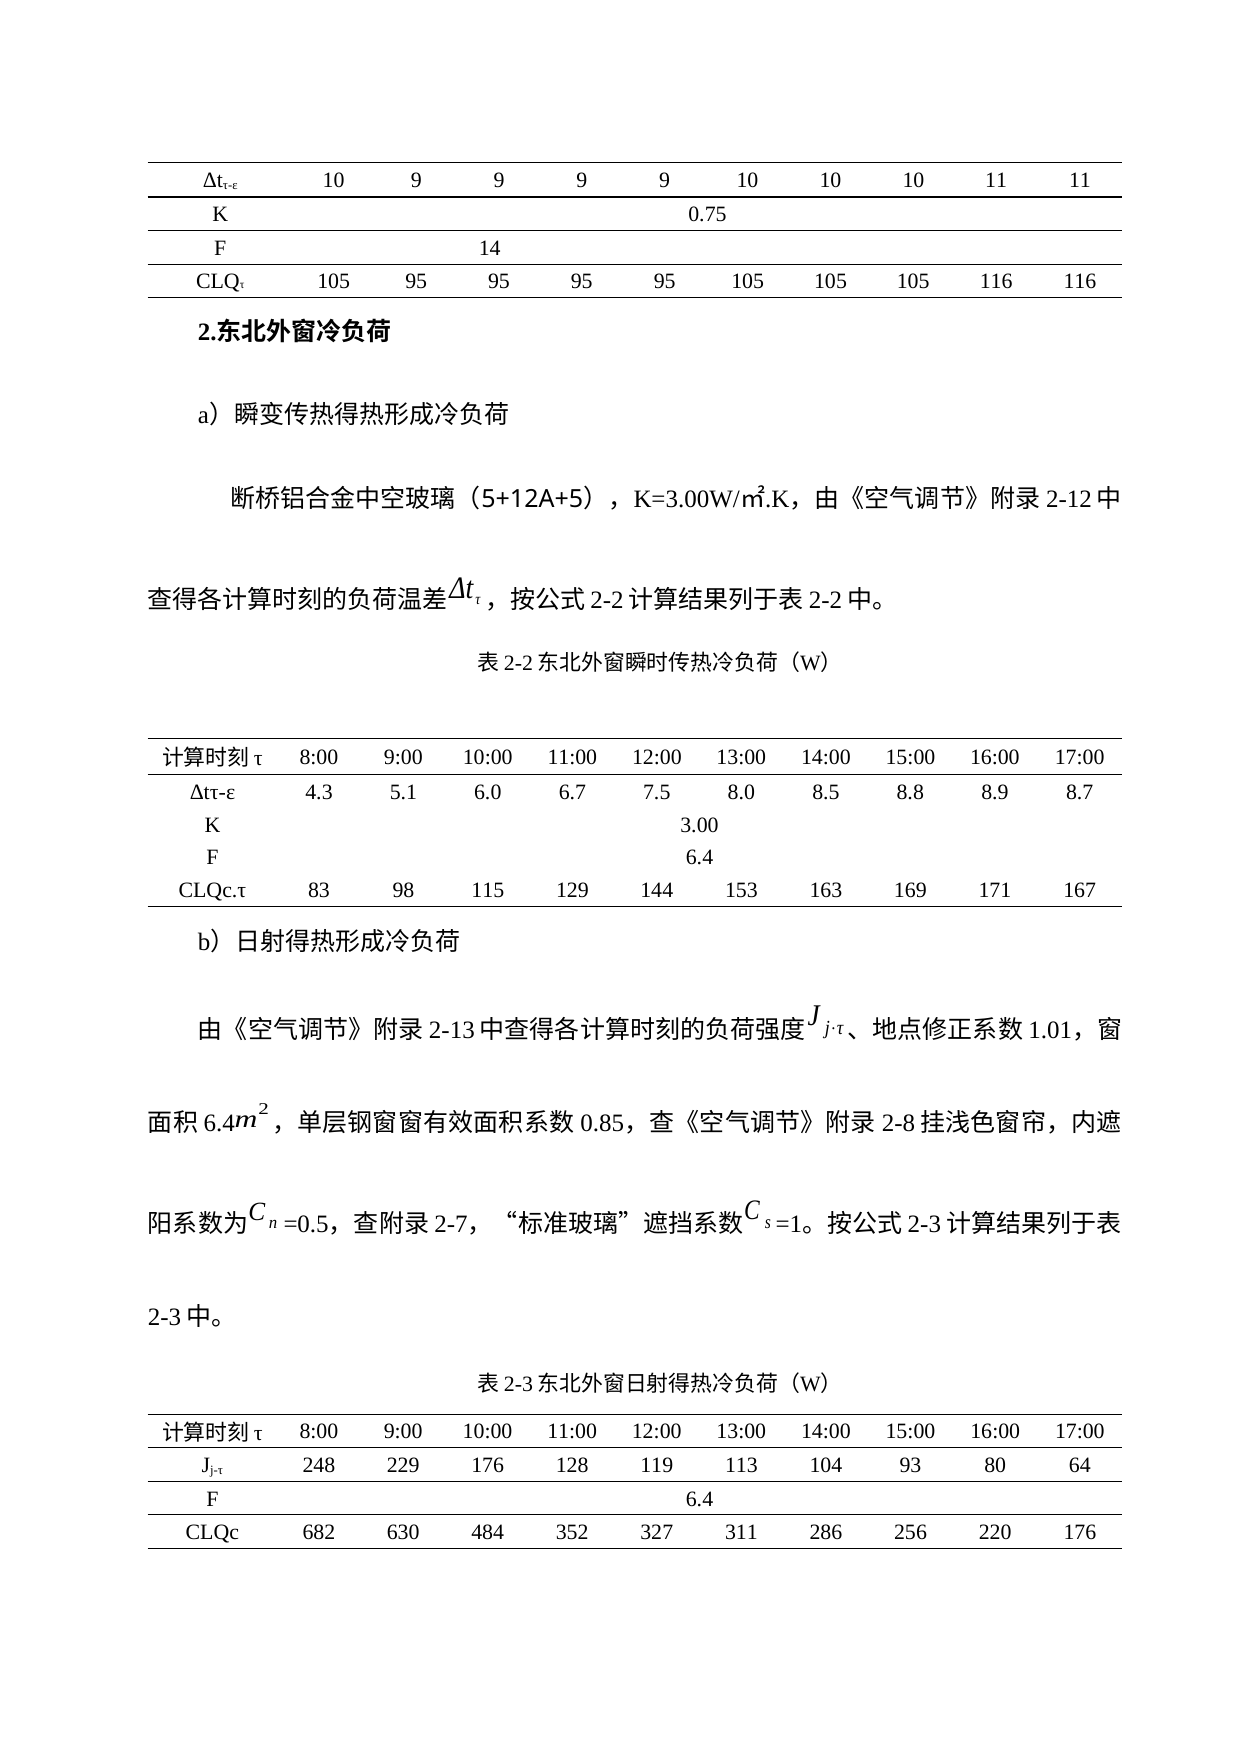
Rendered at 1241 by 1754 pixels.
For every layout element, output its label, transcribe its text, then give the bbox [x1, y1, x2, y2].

text 由《空气调节》附录2-13中查得各计算时刻的负荷强度、地点修正系数1.01，窗面积6.4，单层钢窗窗有效面积系数0.85，查《空气调节》附录2-8挂浅色窗帘，内遮阳系数为=0.5，查附录2-7，“标准玻璃”遮挡系数=1。按公式2-3计算结果列于表2-3中。 [148, 990, 1122, 1347]
table_header 11:00 [530, 739, 614, 774]
table_header 13:00 [699, 1415, 783, 1447]
table_cell 176 [445, 1448, 530, 1481]
table_header 13:00 [699, 739, 783, 774]
table_cell 113 [699, 1448, 783, 1481]
table_cell 171 [953, 873, 1037, 906]
table_cell 167 [1037, 873, 1122, 906]
table_cell 93 [868, 1448, 953, 1481]
table_cell Jj-τ [148, 1448, 277, 1481]
table_cell 327 [614, 1515, 699, 1548]
table_cell 14 [292, 231, 1122, 263]
table_cell 128 [530, 1448, 614, 1481]
table_cell 484 [445, 1515, 530, 1548]
table_header 14:00 [784, 739, 868, 774]
table_cell F [148, 841, 277, 873]
table_header 16:00 [953, 1415, 1037, 1447]
table_cell 105 [872, 265, 954, 297]
table_cell CLQτ [148, 265, 292, 297]
table_cell 630 [361, 1515, 445, 1548]
table_cell 5.1 [361, 775, 445, 808]
table_cell CLQc.τ [148, 873, 277, 906]
table_cell CLQc [148, 1515, 277, 1548]
table_cell 248 [277, 1448, 361, 1481]
table_cell 129 [530, 873, 614, 906]
text 2.东北外窗冷负荷 [148, 298, 1122, 362]
table_cell 0.75 [292, 198, 1122, 230]
table_cell 95 [375, 265, 457, 297]
table_cell 9 [457, 163, 540, 196]
table_cell 11 [955, 163, 1037, 196]
text 表2-3东北外窗日射得热冷负荷（W） [148, 1365, 1122, 1398]
table_header 12:00 [614, 739, 699, 774]
table_header 17:00 [1037, 1415, 1122, 1447]
table_header 10:00 [445, 739, 530, 774]
table_cell 105 [789, 265, 872, 297]
table_header 9:00 [361, 1415, 445, 1447]
table_cell F [148, 1482, 277, 1514]
table_cell 682 [277, 1515, 361, 1548]
table_cell 256 [868, 1515, 953, 1548]
table_header 计算时刻τ [148, 739, 277, 774]
table_header 10:00 [445, 1415, 530, 1447]
table_cell Δtτ-ε [148, 775, 277, 808]
table_cell 95 [623, 265, 706, 297]
table_header 17:00 [1037, 739, 1122, 774]
table_header 16:00 [953, 739, 1037, 774]
table_cell 352 [530, 1515, 614, 1548]
table_header 12:00 [614, 1415, 699, 1447]
table_cell 104 [784, 1448, 868, 1481]
table_cell 119 [614, 1448, 699, 1481]
table_cell 8.8 [868, 775, 952, 808]
table_cell 83 [277, 873, 361, 906]
table_header 15:00 [868, 739, 952, 774]
table_header 8:00 [277, 739, 361, 774]
table_header 11:00 [530, 1415, 614, 1447]
table_cell 8.7 [1037, 775, 1122, 808]
table_cell 176 [1037, 1515, 1122, 1548]
table_cell 10 [872, 163, 954, 196]
table_cell 64 [1037, 1448, 1122, 1481]
table_cell 6.7 [530, 775, 614, 808]
table_cell 3.00 [277, 808, 1122, 841]
table_cell Δtτ-ε [148, 163, 292, 196]
table_cell 6.4 [277, 1482, 1122, 1514]
table_cell 4.3 [277, 775, 361, 808]
table_cell 9 [375, 163, 457, 196]
table_cell 115 [445, 873, 530, 906]
table_cell 98 [361, 873, 445, 906]
table_cell 8.0 [699, 775, 783, 808]
text a）瞬变传热得热形成冷负荷 [148, 381, 1122, 446]
table_cell 220 [953, 1515, 1037, 1548]
table_cell 116 [955, 265, 1037, 297]
text b）日射得热形成冷负荷 [148, 907, 1122, 972]
table_cell 6.0 [445, 775, 530, 808]
table_cell 153 [699, 873, 783, 906]
table_cell 116 [1038, 265, 1122, 297]
table_cell 6.4 [277, 841, 1122, 873]
table_cell 9 [540, 163, 623, 196]
table_header 计算时刻τ [148, 1415, 277, 1447]
table_cell K [148, 198, 292, 230]
table_cell 95 [540, 265, 623, 297]
table_cell 105 [292, 265, 375, 297]
table_cell F [148, 231, 292, 263]
table_cell 10 [292, 163, 375, 196]
table_cell 80 [953, 1448, 1037, 1481]
table_cell 144 [614, 873, 699, 906]
table_cell 229 [361, 1448, 445, 1481]
text 表2-2东北外窗瞬时传热冷负荷（W） [148, 644, 1122, 677]
table_cell 169 [868, 873, 952, 906]
table_cell 105 [706, 265, 789, 297]
table_cell 95 [457, 265, 540, 297]
table_cell 11 [1038, 163, 1122, 196]
table_header 14:00 [784, 1415, 868, 1447]
table_header 15:00 [868, 1415, 953, 1447]
table_cell 8.5 [784, 775, 868, 808]
table_header 8:00 [277, 1415, 361, 1447]
text 断桥铝合金中空玻璃（5+12A+5），K=3.00W/㎡.K，由《空气调节》附录2-12中查得各计算时刻的负荷温差，按公式2-2计算结果列于表2-2中。 [148, 464, 1122, 626]
table_cell 10 [789, 163, 872, 196]
table_cell 10 [706, 163, 789, 196]
table_cell 8.9 [953, 775, 1037, 808]
table_cell 311 [699, 1515, 783, 1548]
table_cell K [148, 808, 277, 841]
table_header 9:00 [361, 739, 445, 774]
table_cell 7.5 [614, 775, 699, 808]
table_cell 286 [784, 1515, 868, 1548]
table_cell 163 [784, 873, 868, 906]
table_cell 9 [623, 163, 706, 196]
